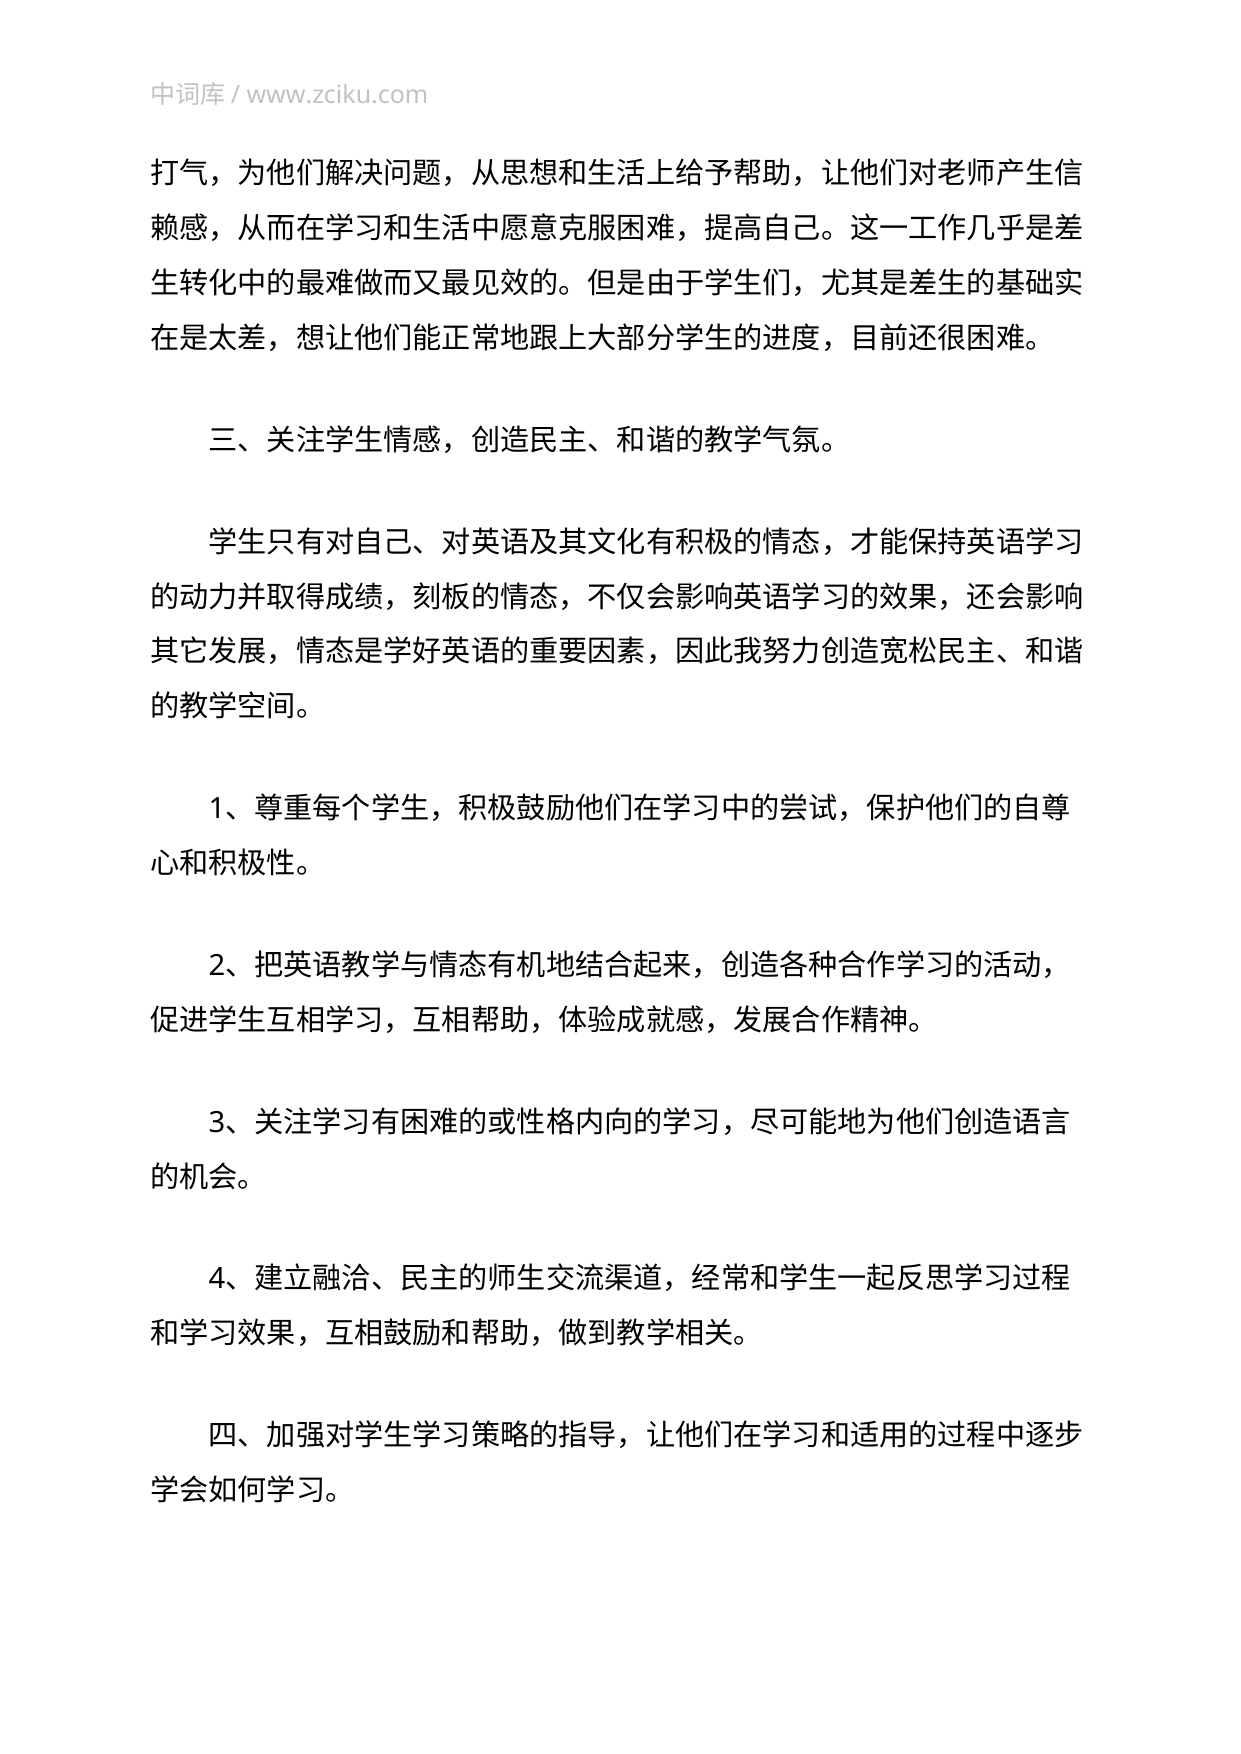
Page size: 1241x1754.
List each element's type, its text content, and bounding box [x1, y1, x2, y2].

text 学生只有对自己、对英语及其文化有积极的情态，才能保持英语学习的动力并取得成绩，刻板的情态，不仅会影响英语学习的效果，还会影响其它发展，情态是学好英语的重要因素，因此我努力创造宽松民主、和谐的教学空间。 [150, 518, 1090, 725]
text 四、加强对学生学习策略的指导，让他们在学习和适用的过程中逐步学会如何学习。 [150, 1412, 1090, 1509]
text 2、把英语教学与情态有机地结合起来，创造各种合作学习的活动，促进学生互相学习，互相帮助，体验成就感，发展合作精神。 [150, 941, 1090, 1039]
text 3、关注学习有困难的或性格内向的学习，尽可能地为他们创造语言的机会。 [150, 1098, 1090, 1196]
text 1、尊重每个学生，积极鼓励他们在学习中的尝试，保护他们的自尊心和积极性。 [150, 785, 1090, 882]
text 4、建立融洽、民主的师生交流渠道，经常和学生一起反思学习过程和学习效果，互相鼓励和帮助，做到教学相关。 [150, 1255, 1090, 1352]
text 三、关注学生情感，创造民主、和谐的教学气氛。 [150, 416, 1090, 459]
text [150, 150, 1090, 357]
